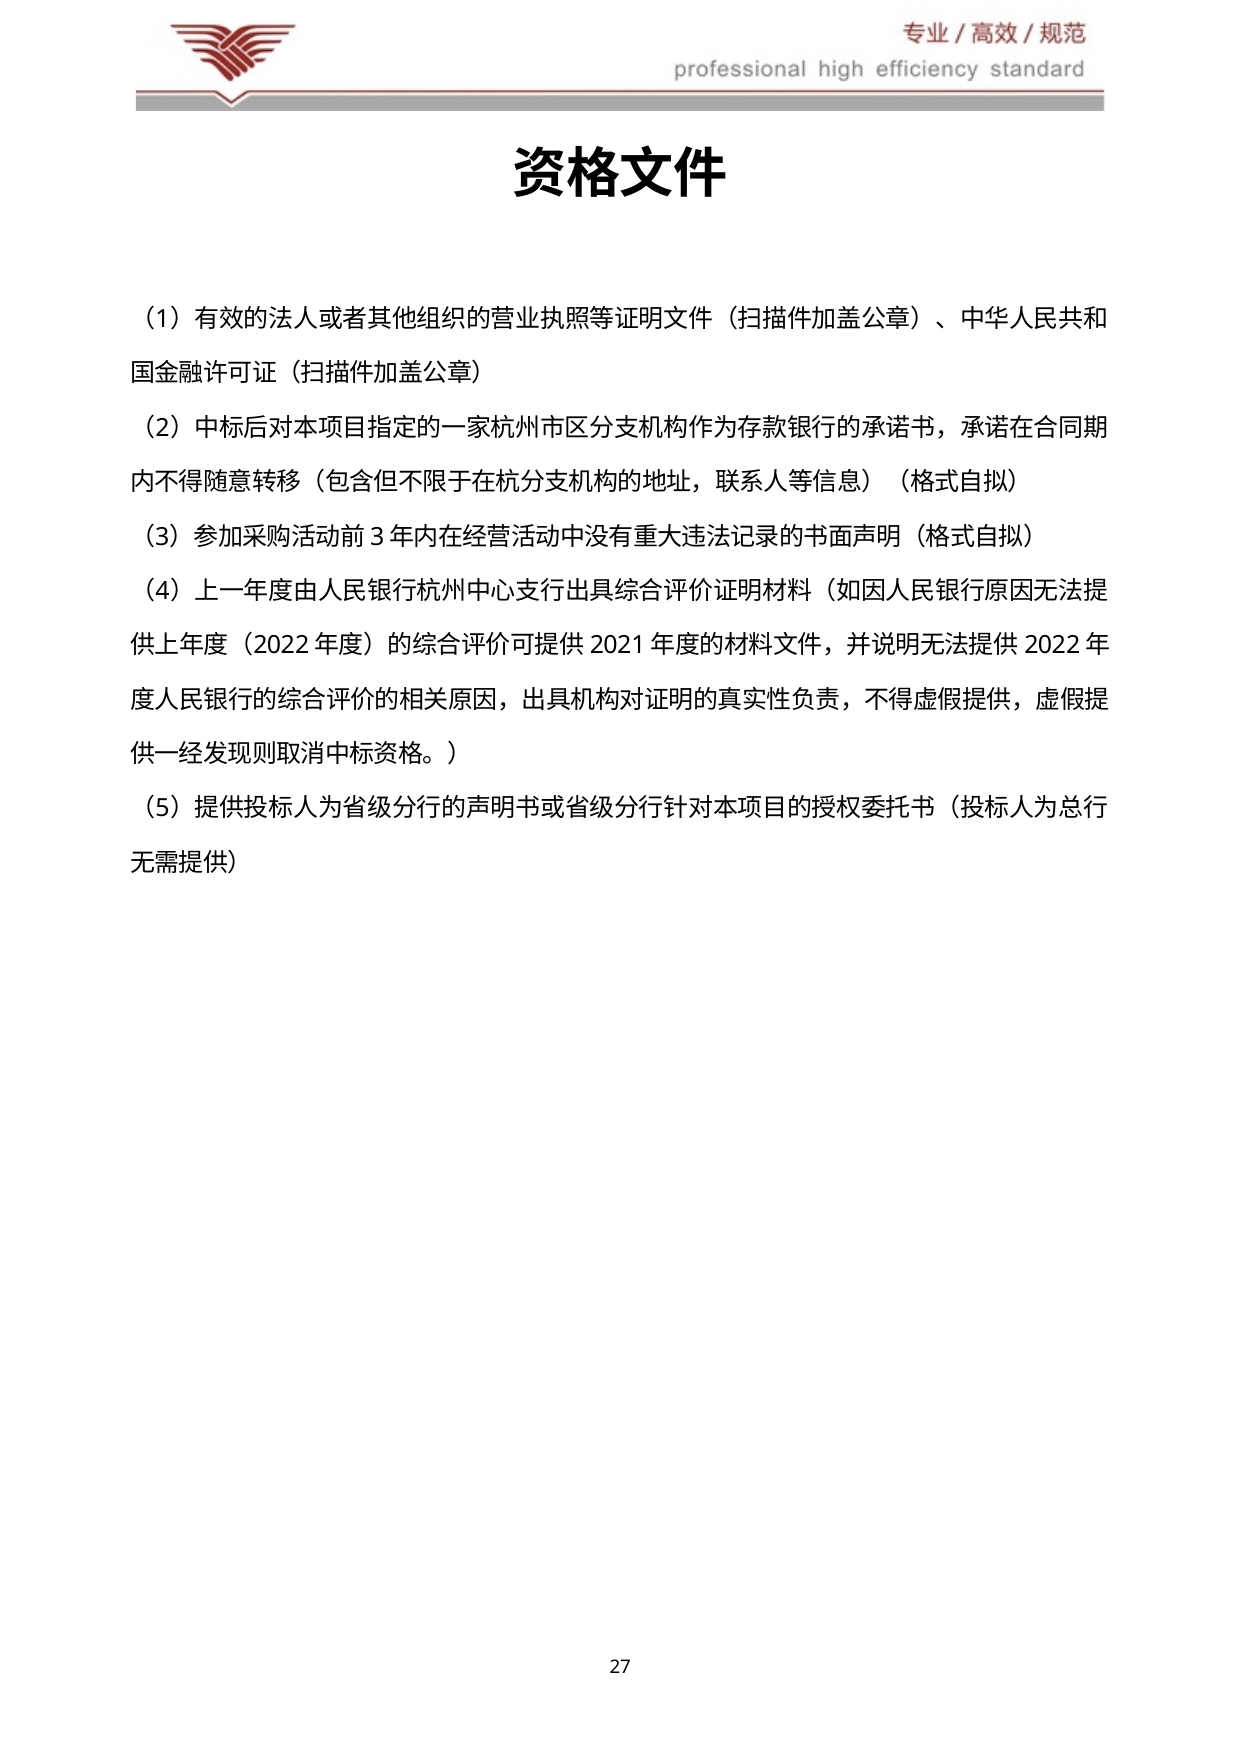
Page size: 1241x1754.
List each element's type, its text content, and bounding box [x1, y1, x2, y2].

text 资格文件 [130, 130, 1110, 208]
text （3）参加采购活动前3年内在经营活动中没有重大违法记录的书面声明（格式自拟） [130, 516, 1110, 552]
text （4）上一年度由人民银行杭州中心支行出具综合评价证明材料（如因人民银行原因无法提供上年度（2022年度）的综合评价可提供2021年度的材料文件，并说明无法提供2022年度人民银行的综合评价的相关原因，出具机构对证明的真实性负责，不得虚假提供，虚假提供一经发现则取消中标资格。） [130, 570, 1110, 770]
picture [135, 0, 1105, 111]
text （5）提供投标人为省级分行的声明书或省级分行针对本项目的授权委托书（投标人为总行无需提供） [130, 788, 1110, 878]
text （1）有效的法人或者其他组织的营业执照等证明文件（扫描件加盖公章）、中华人民共和国金融许可证（扫描件加盖公章） [130, 298, 1110, 389]
text （2）中标后对本项目指定的一家杭州市区分支机构作为存款银行的承诺书，承诺在合同期内不得随意转移（包含但不限于在杭分支机构的地址，联系人等信息）（格式自拟） [130, 407, 1110, 498]
